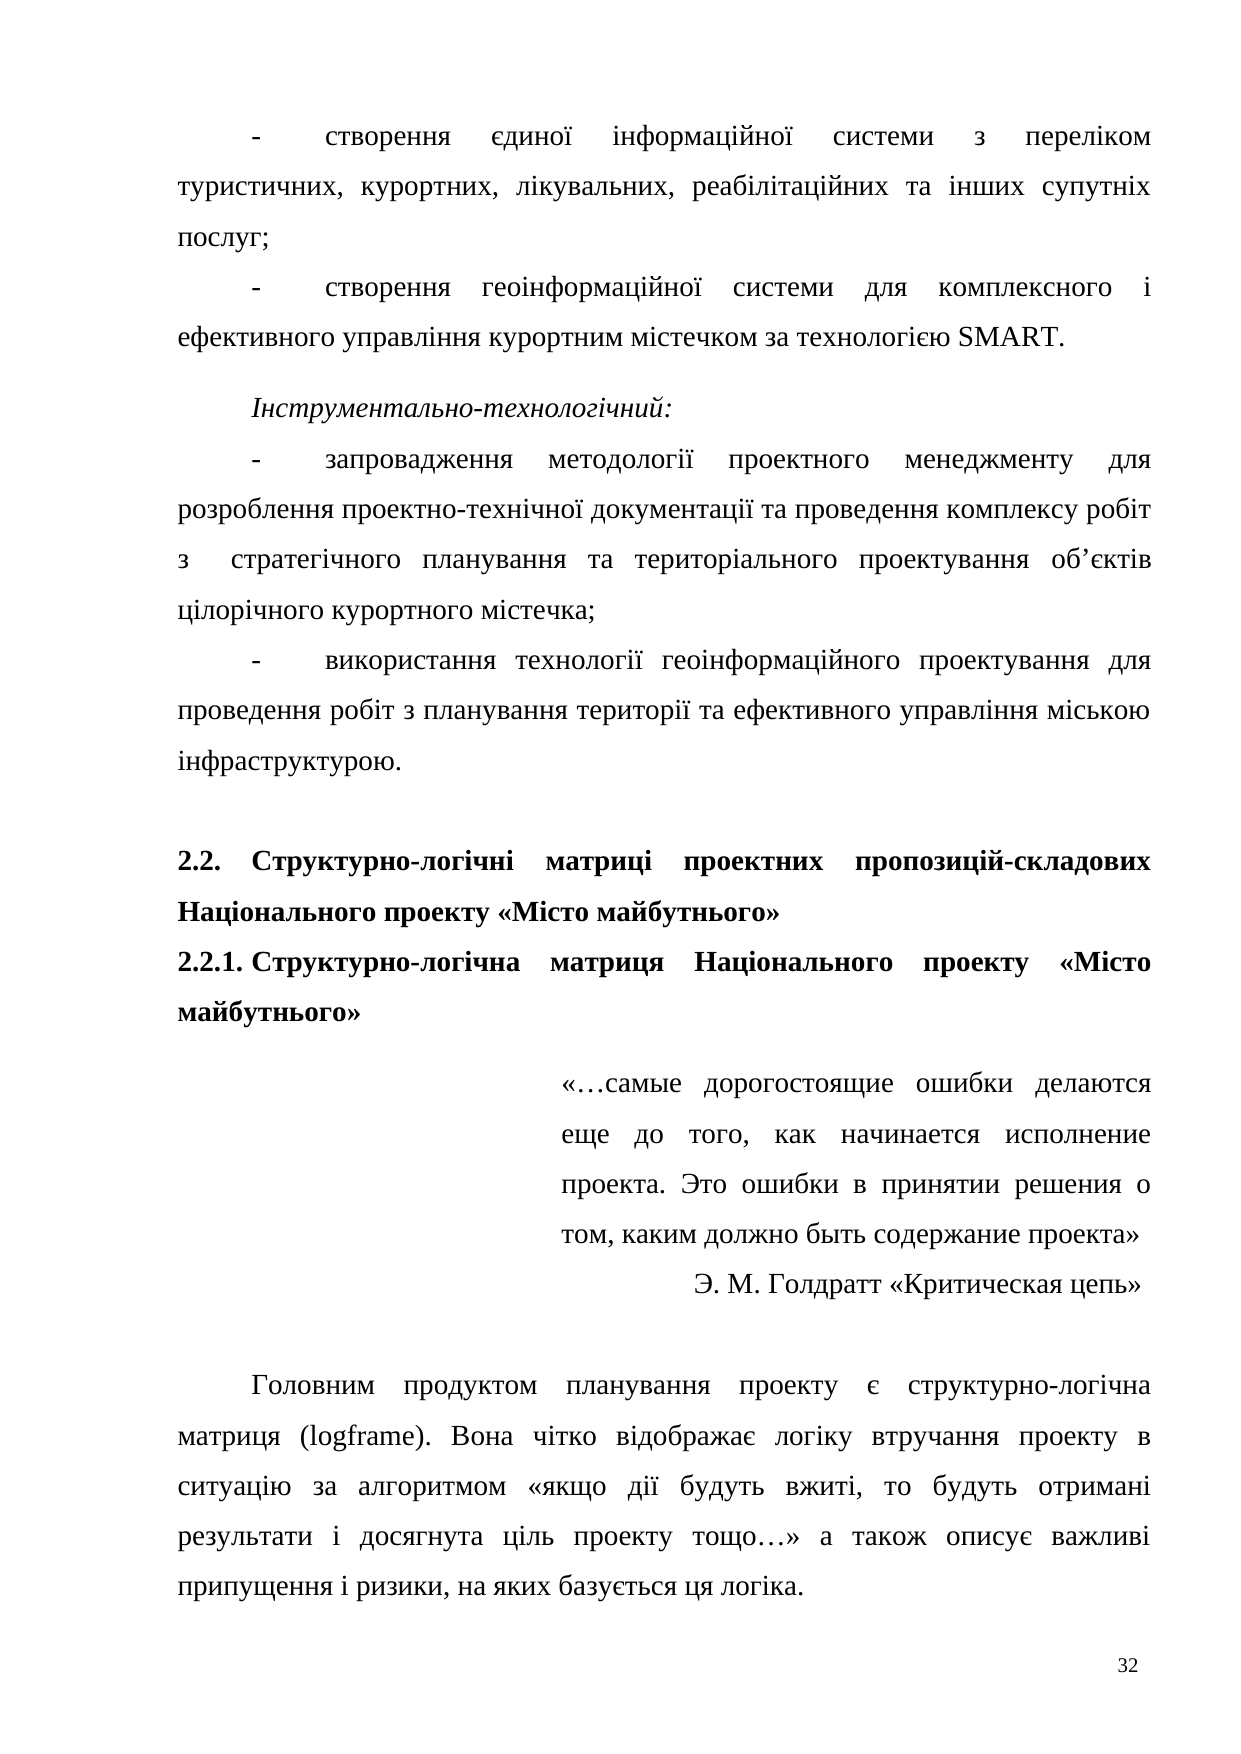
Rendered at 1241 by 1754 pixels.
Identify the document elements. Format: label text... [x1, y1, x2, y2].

text Головним продуктом планування проекту є структурно-логічна матриця (logframe). Вона чітко відображає логіку втручання проекту в ситуацію за алгоритмом «якщо дії будуть вжиті, то будуть отримані результати і досягнута ціль проекту тощо…» а також описує важливі припущення і ризики, на яких базується ця логіка. [177, 1367, 1152, 1602]
list Структурно-логічна матриця Національного проекту «Місто майбутнього» [177, 944, 1152, 1028]
text Інструментально-технологічний: [177, 391, 1152, 424]
text Э. М. Голдратт «Критическая цепь» [693, 1267, 1152, 1300]
list Структурно-логічні матриці проектних пропозицій-складових Національного проекту «Місто майбутнього» [177, 843, 1152, 927]
text «…самые дорогостоящие ошибки делаются еще до того, как начинается исполнение проекта. Это ошибки в принятии решения о том, каким должно быть содержание проекта» [561, 1065, 1152, 1250]
list створення геоінформаційної системи для комплексного і ефективного управління курортним містечком за технологією SMART. [177, 269, 1152, 353]
list запровадження методології проектного менеджменту для розроблення проектно-технічної документації та проведення комплексу робіт з стратегічного планування та територіального проектування об’єктів цілорічного курортного містечка; [177, 441, 1152, 625]
list використання технології геоінформаційного проектування для проведення робіт з планування території та ефективного управління міською інфраструктурою. [177, 642, 1152, 776]
list створення єдиної інформаційної системи з переліком туристичних, курортних, лікувальних, реабілітаційних та інших супутніх послуг; [177, 118, 1152, 252]
